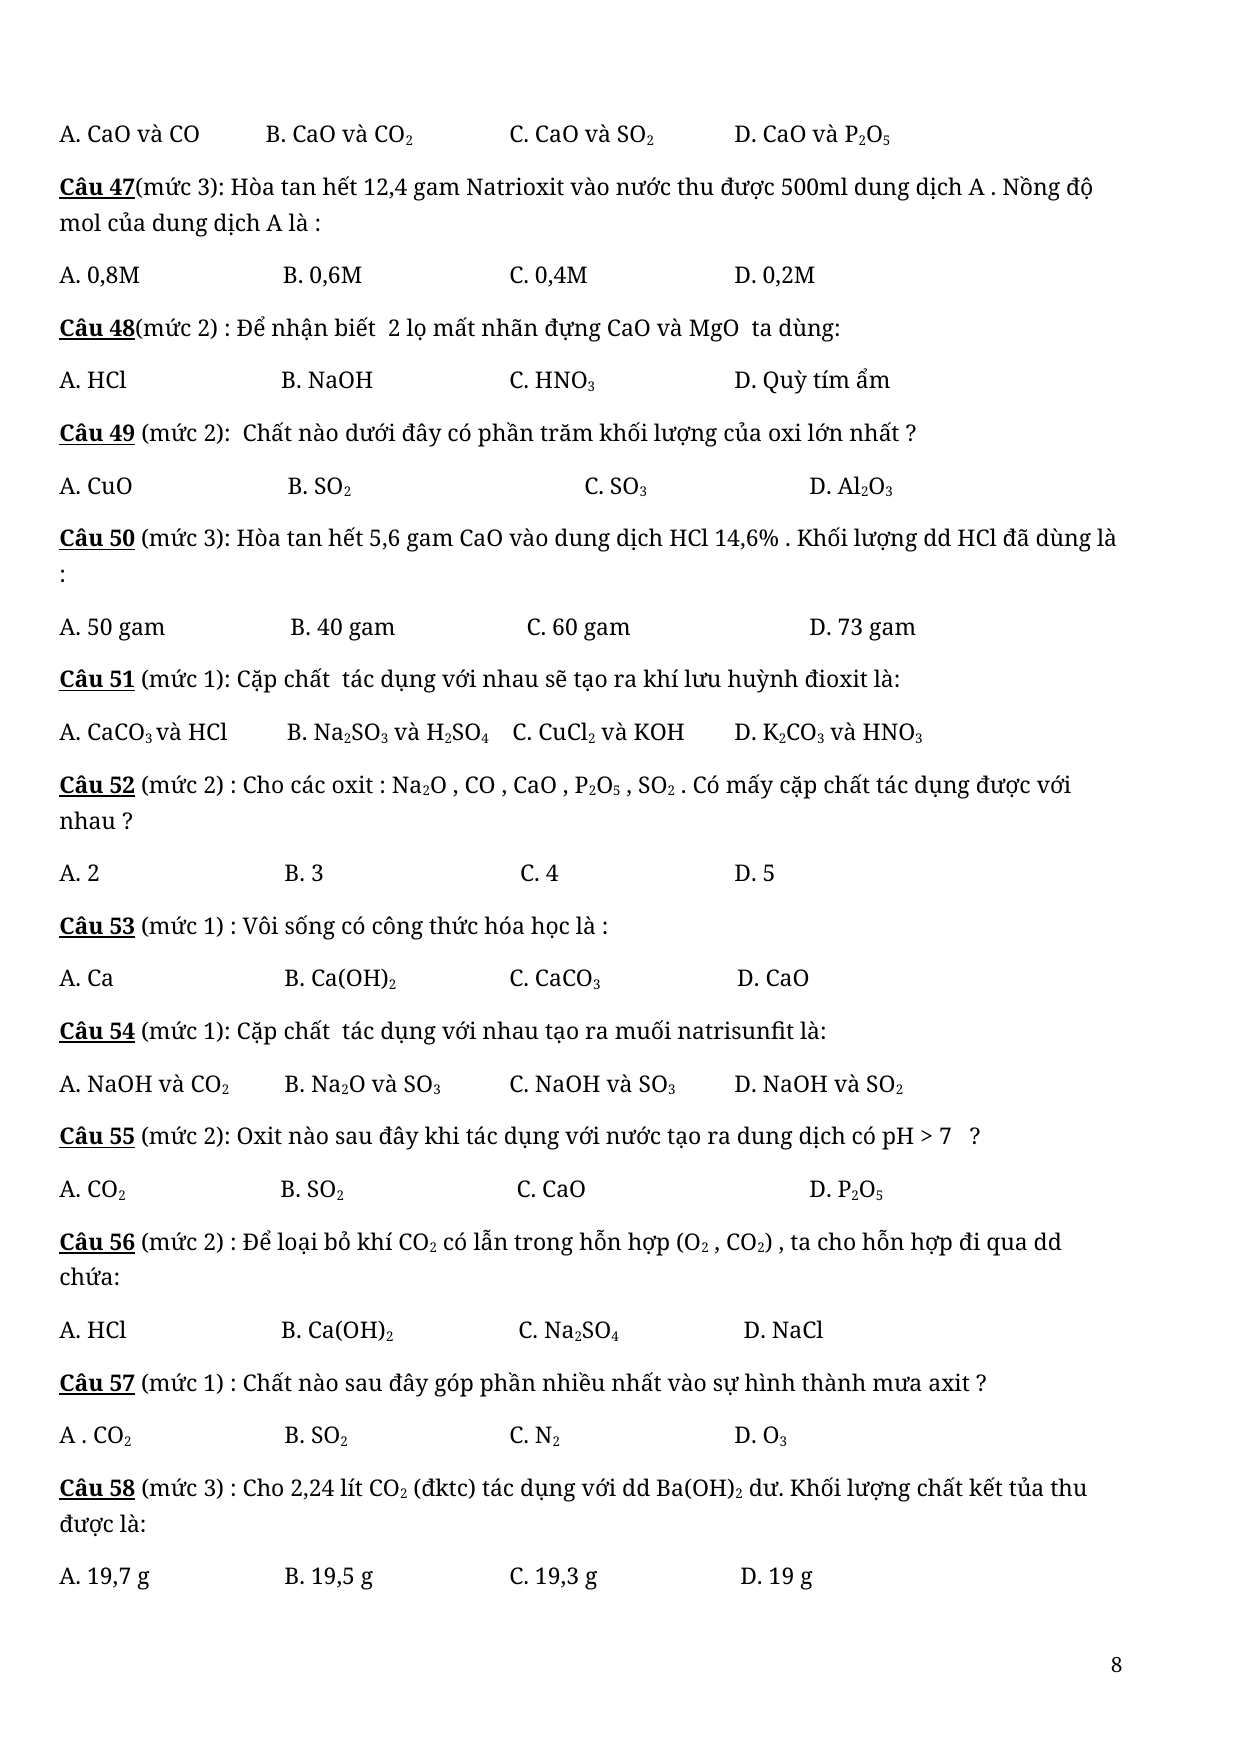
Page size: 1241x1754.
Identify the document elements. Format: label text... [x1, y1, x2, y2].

text Câu 49 (mức 2): Chất nào dưới đây có phần trăm khối lượng của oxi lớn nhất ? [59, 417, 1122, 448]
text A. CaO và CO B. CaO và CO2 C. CaO và SO2 D. CaO và P2O5 [59, 118, 1122, 149]
text Câu 53 (mức 1) : Vôi sống có công thức hóa học là : [59, 910, 1122, 941]
text Câu 54 (mức 1): Cặp chất tác dụng với nhau tạo ra muối natrisunfit là: [59, 1015, 1122, 1046]
text Câu 47(mức 3): Hòa tan hết 12,4 gam Natrioxit vào nước thu được 500ml dung dịch A . Nồng độ mol của dung dịch A là : [59, 171, 1122, 238]
text Câu 55 (mức 2): Oxit nào sau đây khi tác dụng với nước tạo ra dung dịch có pH > 7 ? [59, 1120, 1122, 1151]
text A. NaOH và CO2 B. Na2O và SO3 C. NaOH và SO3 D. NaOH và SO2 [59, 1068, 1122, 1099]
text Câu 51 (mức 1): Cặp chất tác dụng với nhau sẽ tạo ra khí lưu huỳnh đioxit là: [59, 663, 1122, 695]
text A. CaCO3 và HCl B. Na2SO3 và H2SO4 C. CuCl2 và KOH D. K2CO3 và HNO3 [59, 716, 1122, 747]
text Câu 50 (mức 3): Hòa tan hết 5,6 gam CaO vào dung dịch HCl 14,6% . Khối lượng dd HCl đã dùng là : [59, 522, 1122, 589]
text Câu 56 (mức 2) : Để loại bỏ khí CO2 có lẫn trong hỗn hợp (O2 , CO2) , ta cho hỗn hợp đi qua dd chứa: [59, 1225, 1122, 1293]
text A. HCl B. Ca(OH)2 C. Na2SO4 D. NaCl [59, 1314, 1122, 1345]
text A. Ca B. Ca(OH)2 C. CaCO3 D. CaO [59, 962, 1122, 994]
text A. 2 B. 3 C. 4 D. 5 [59, 857, 1122, 888]
text A. CuO B. SO2 C. SO3 D. Al2O3 [59, 470, 1122, 501]
text A. 19,7 g B. 19,5 g C. 19,3 g D. 19 g [59, 1560, 1122, 1592]
text A. HCl B. NaOH C. HNO3 D. Quỳ tím ẩm [59, 364, 1122, 396]
text Câu 52 (mức 2) : Cho các oxit : Na2O , CO , CaO , P2O5 , SO2 . Có mấy cặp chất tác dụng được với nhau ? [59, 769, 1122, 836]
text A. 50 gam B. 40 gam C. 60 gam D. 73 gam [59, 611, 1122, 642]
text A. 0,8M B. 0,6M C. 0,4M D. 0,2M [59, 259, 1122, 291]
text A. CO2 B. SO2 C. CaO D. P2O5 [59, 1173, 1122, 1204]
text Câu 58 (mức 3) : Cho 2,24 lít CO2 (đktc) tác dụng với dd Ba(OH)2 dư. Khối lượng chất kết tủa thu được là: [59, 1472, 1122, 1539]
text Câu 48(mức 2) : Để nhận biết 2 lọ mất nhãn đựng CaO và MgO ta dùng: [59, 312, 1122, 343]
text Câu 57 (mức 1) : Chất nào sau đây góp phần nhiều nhất vào sự hình thành mưa axit ? [59, 1367, 1122, 1398]
text A . CO2 B. SO2 C. N2 D. O3 [59, 1419, 1122, 1450]
